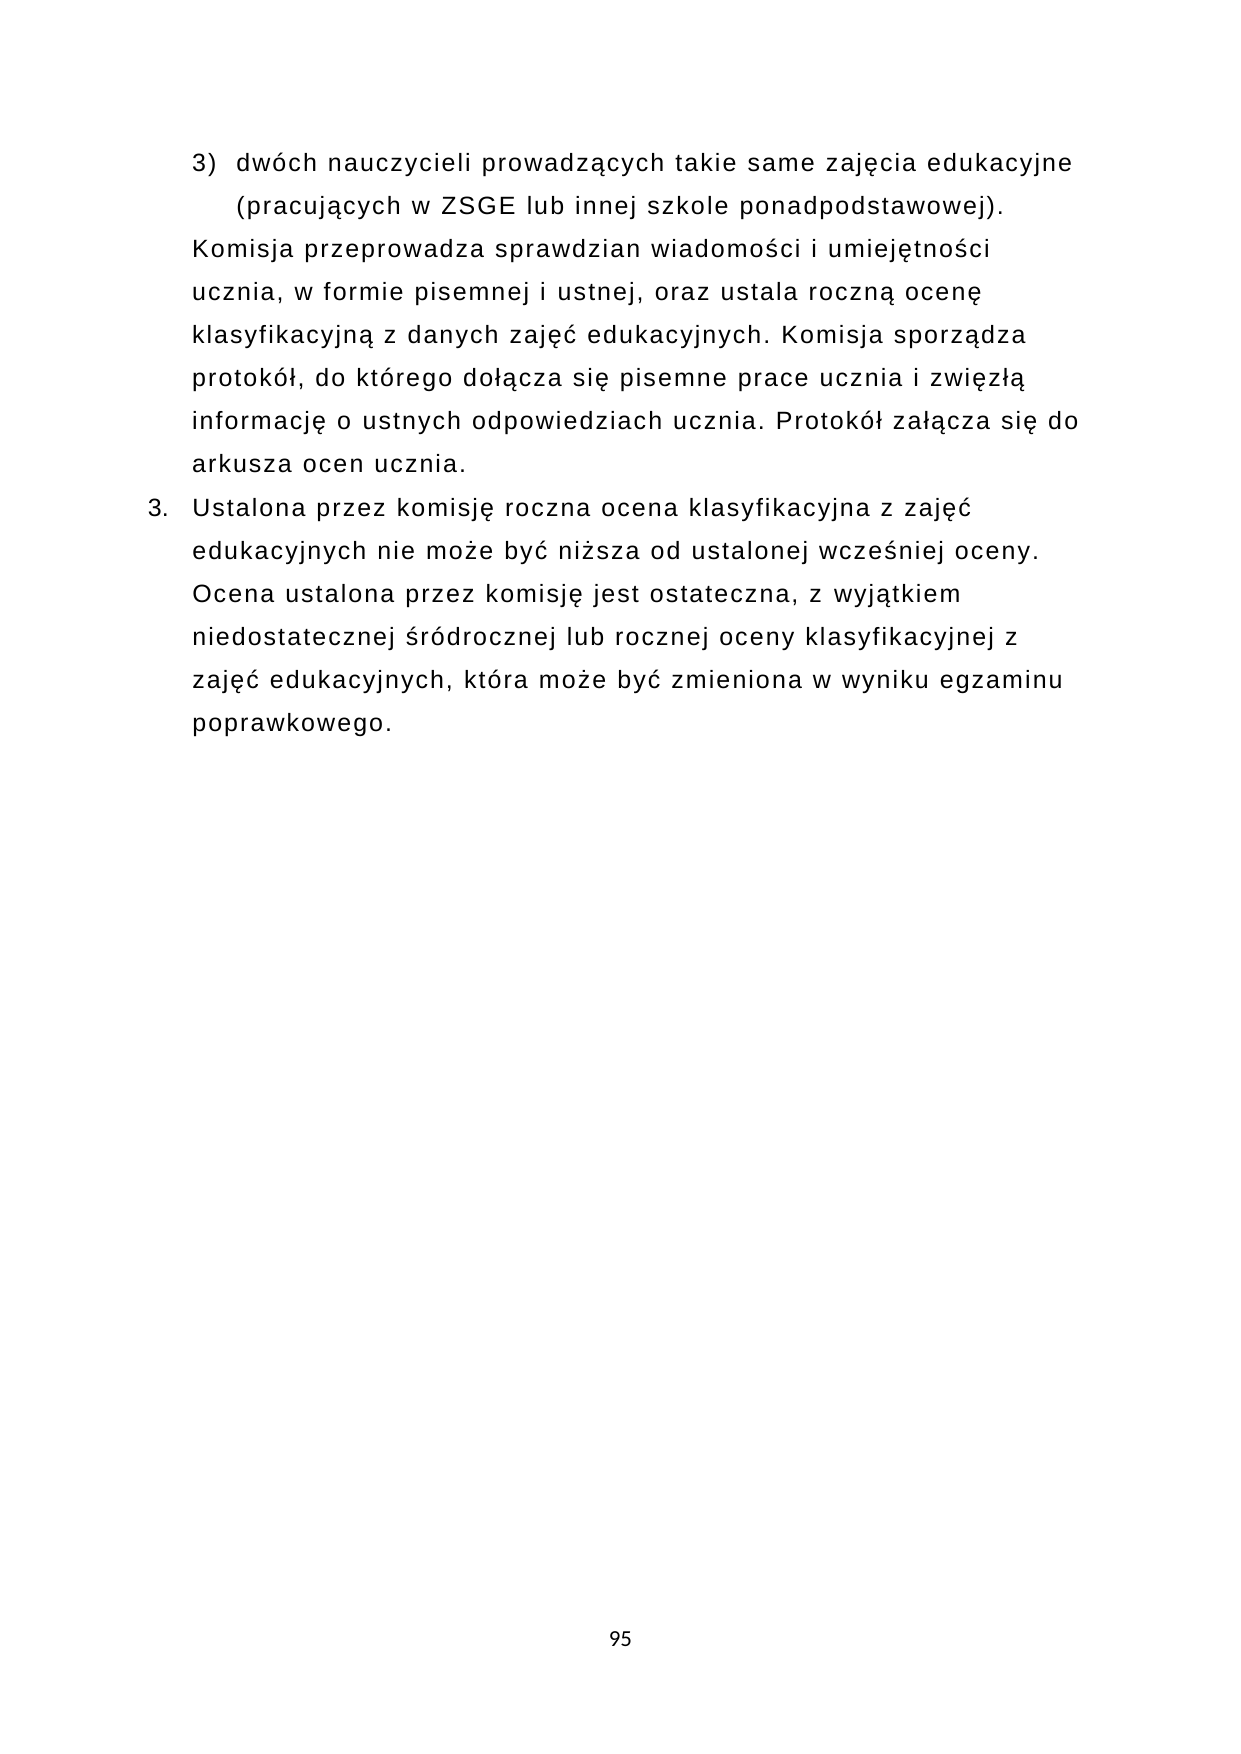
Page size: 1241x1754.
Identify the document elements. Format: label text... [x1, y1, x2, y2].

text Komisja przeprowadza sprawdzian wiadomości i umiejętności ucznia, w formie pisemnej i ustnej, oraz ustala roczną ocenę klasyfikacyjną z danych zajęć edukacyjnych. Komisja sporządza protokół, do którego dołącza się pisemne prace ucznia i zwięzłą informację o ustnych odpowiedziach ucznia. Protokół załącza się do arkusza ocen ucznia. [192, 234, 1093, 478]
list Ustalona przez komisję roczna ocena klasyfikacyjna z zajęć edukacyjnych nie może być niższa od ustalonej wcześniej oceny. Ocena ustalona przez komisję jest ostateczna, z wyjątkiem niedostatecznej śródrocznej lub rocznej oceny klasyfikacyjnej z zajęć edukacyjnych, która może być zmieniona w wyniku egzaminu poprawkowego. [148, 493, 1093, 737]
list dwóch nauczycieli prowadzących takie same zajęcia edukacyjne (pracujących w ZSGE lub innej szkole ponadpodstawowej). [192, 148, 1093, 219]
